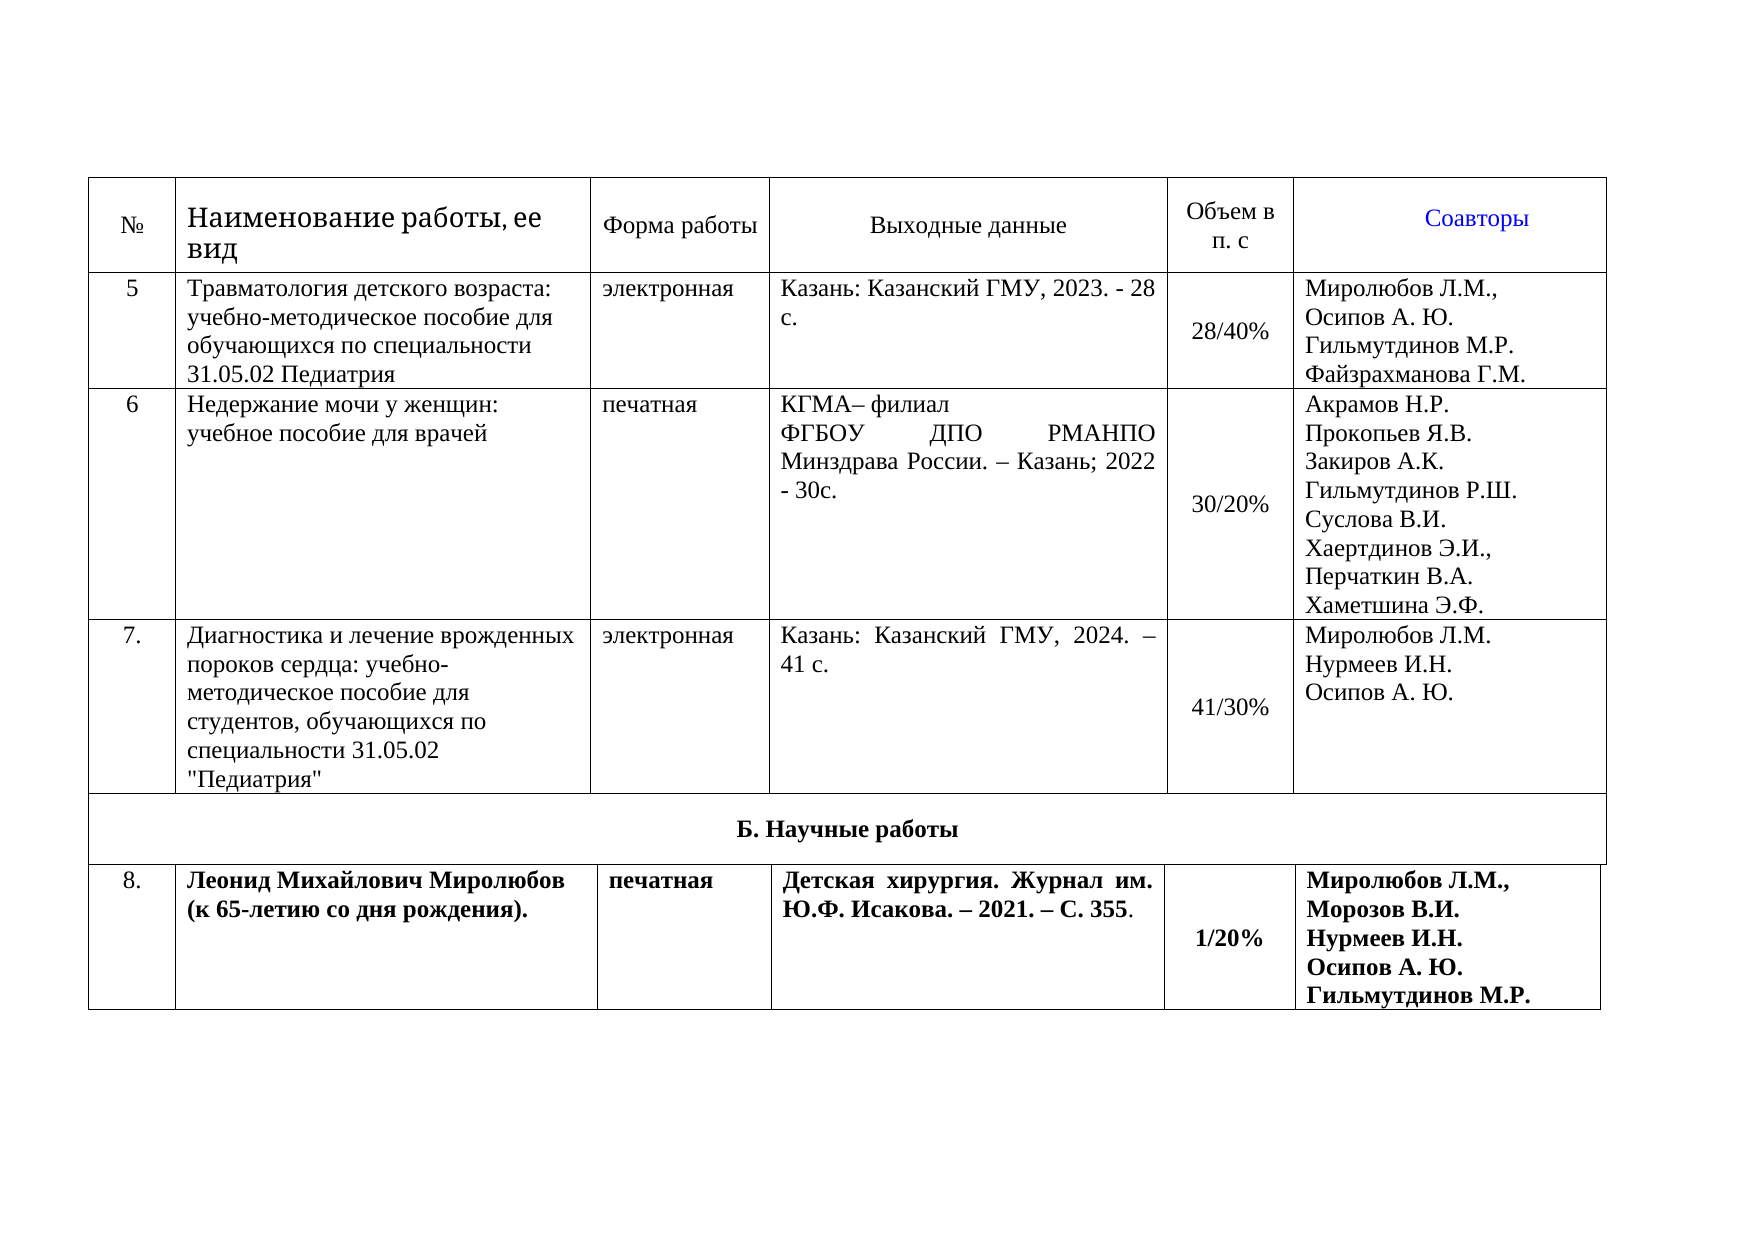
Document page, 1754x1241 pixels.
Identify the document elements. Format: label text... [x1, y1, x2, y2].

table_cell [1296, 865, 1600, 1009]
table_cell 1/20% [1165, 865, 1295, 1009]
table_cell Миролюбов Л.М. Нурмеев И.Н. Осипов А. Ю. [1294, 620, 1606, 792]
table_cell Леонид Михайлович Миролюбов (к 65-летию со дня рождения). [176, 865, 597, 1009]
table_cell 5 [89, 273, 175, 388]
table_header Выходные данные [770, 178, 1167, 272]
table_cell Б. Научные работы [89, 794, 1606, 864]
table_cell электронная [591, 620, 769, 792]
table_cell 6 [89, 389, 175, 619]
table_cell печатная [598, 865, 771, 1009]
table_cell 41/30% [1168, 620, 1293, 792]
table_cell КГМА– филиал ФГБОУ ДПО РМАНПО Минздрава России. – Казань; 2022 - 30с. [770, 389, 1167, 619]
table_header Наименование работы, ее вид [176, 178, 590, 272]
table_cell 30/20% [1168, 389, 1293, 619]
table_cell Казань: Казанский ГМУ, 2023. - 28 с. [770, 273, 1167, 388]
table_cell 8. [89, 865, 175, 1009]
table_cell Диагностика и лечение врожденных пороков сердца: учебно-методическое пособие для студентов, обучающихся по специальности 31.05.02 "Педиатрия" [176, 620, 590, 792]
table_header № [89, 178, 175, 272]
table_cell 7. [89, 620, 175, 792]
table_header Объем в п. с [1168, 178, 1293, 272]
table_header Форма работы [591, 178, 769, 272]
table_cell Акрамов Н.Р. Прокопьев Я.В. Закиров А.К. Гильмутдинов Р.Ш. Суслова В.И. Хаертдинов Э.И., Перчаткин В.А. Хаметшина Э.Ф. [1294, 389, 1606, 619]
table_header Соавторы [1294, 178, 1606, 272]
table_cell Миролюбов Л.М., Осипов А. Ю. Гильмутдинов М.Р. Файзрахманова Г.М. [1294, 273, 1606, 388]
table_cell печатная [591, 389, 769, 619]
table_cell Казань: Казанский ГМУ, 2024. – 41 с. [770, 620, 1167, 792]
table_cell Детская хирургия. Журнал им. Ю.Ф. Исакова. – 2021. – С. 355. [772, 865, 1164, 1009]
table_cell электронная [591, 273, 769, 388]
table_cell Травматология детского возраста: учебно-методическое пособие для обучающихся по специальности 31.05.02 Педиатрия [176, 273, 590, 388]
table_cell 28/40% [1168, 273, 1293, 388]
table_cell Недержание мочи у женщин: учебное пособие для врачей [176, 389, 590, 619]
